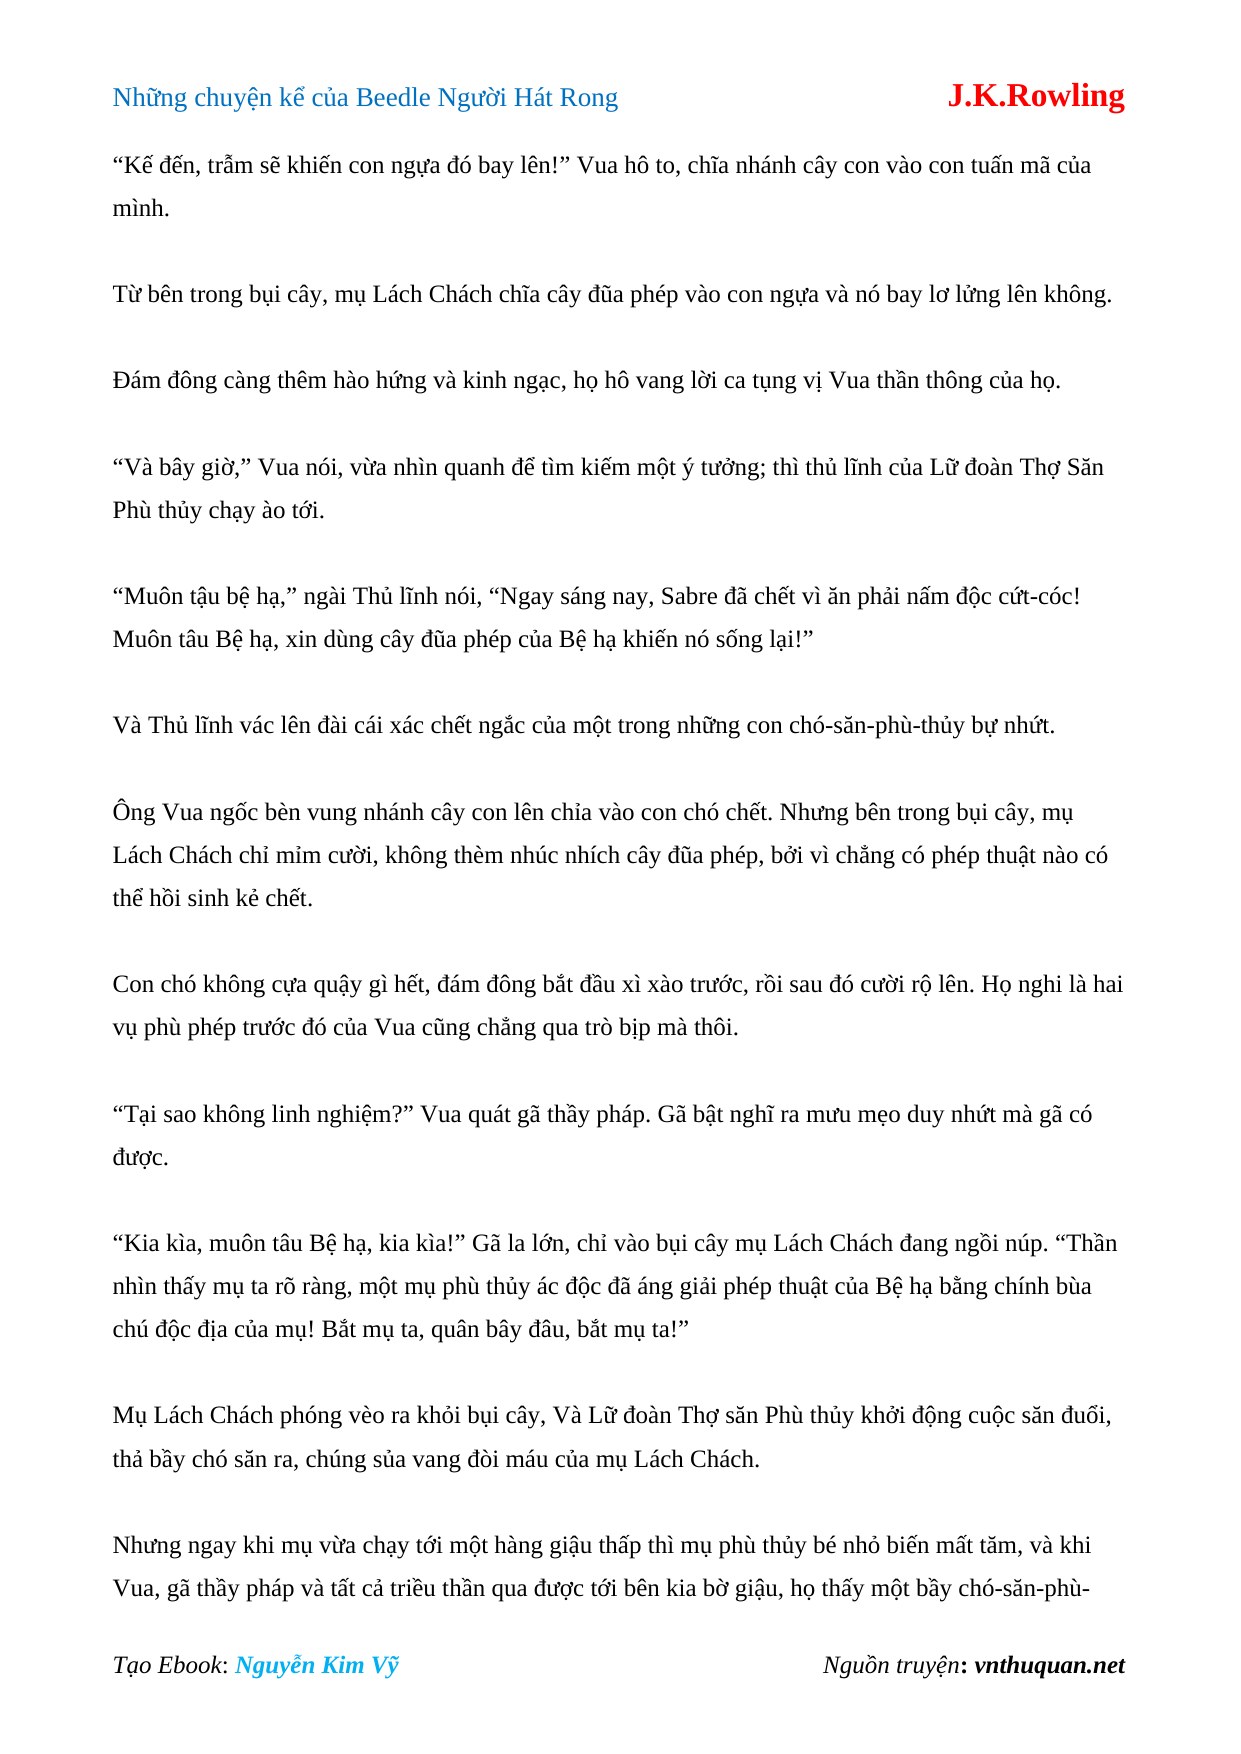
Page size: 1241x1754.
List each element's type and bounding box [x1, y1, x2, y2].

text [112, 150, 1128, 1602]
